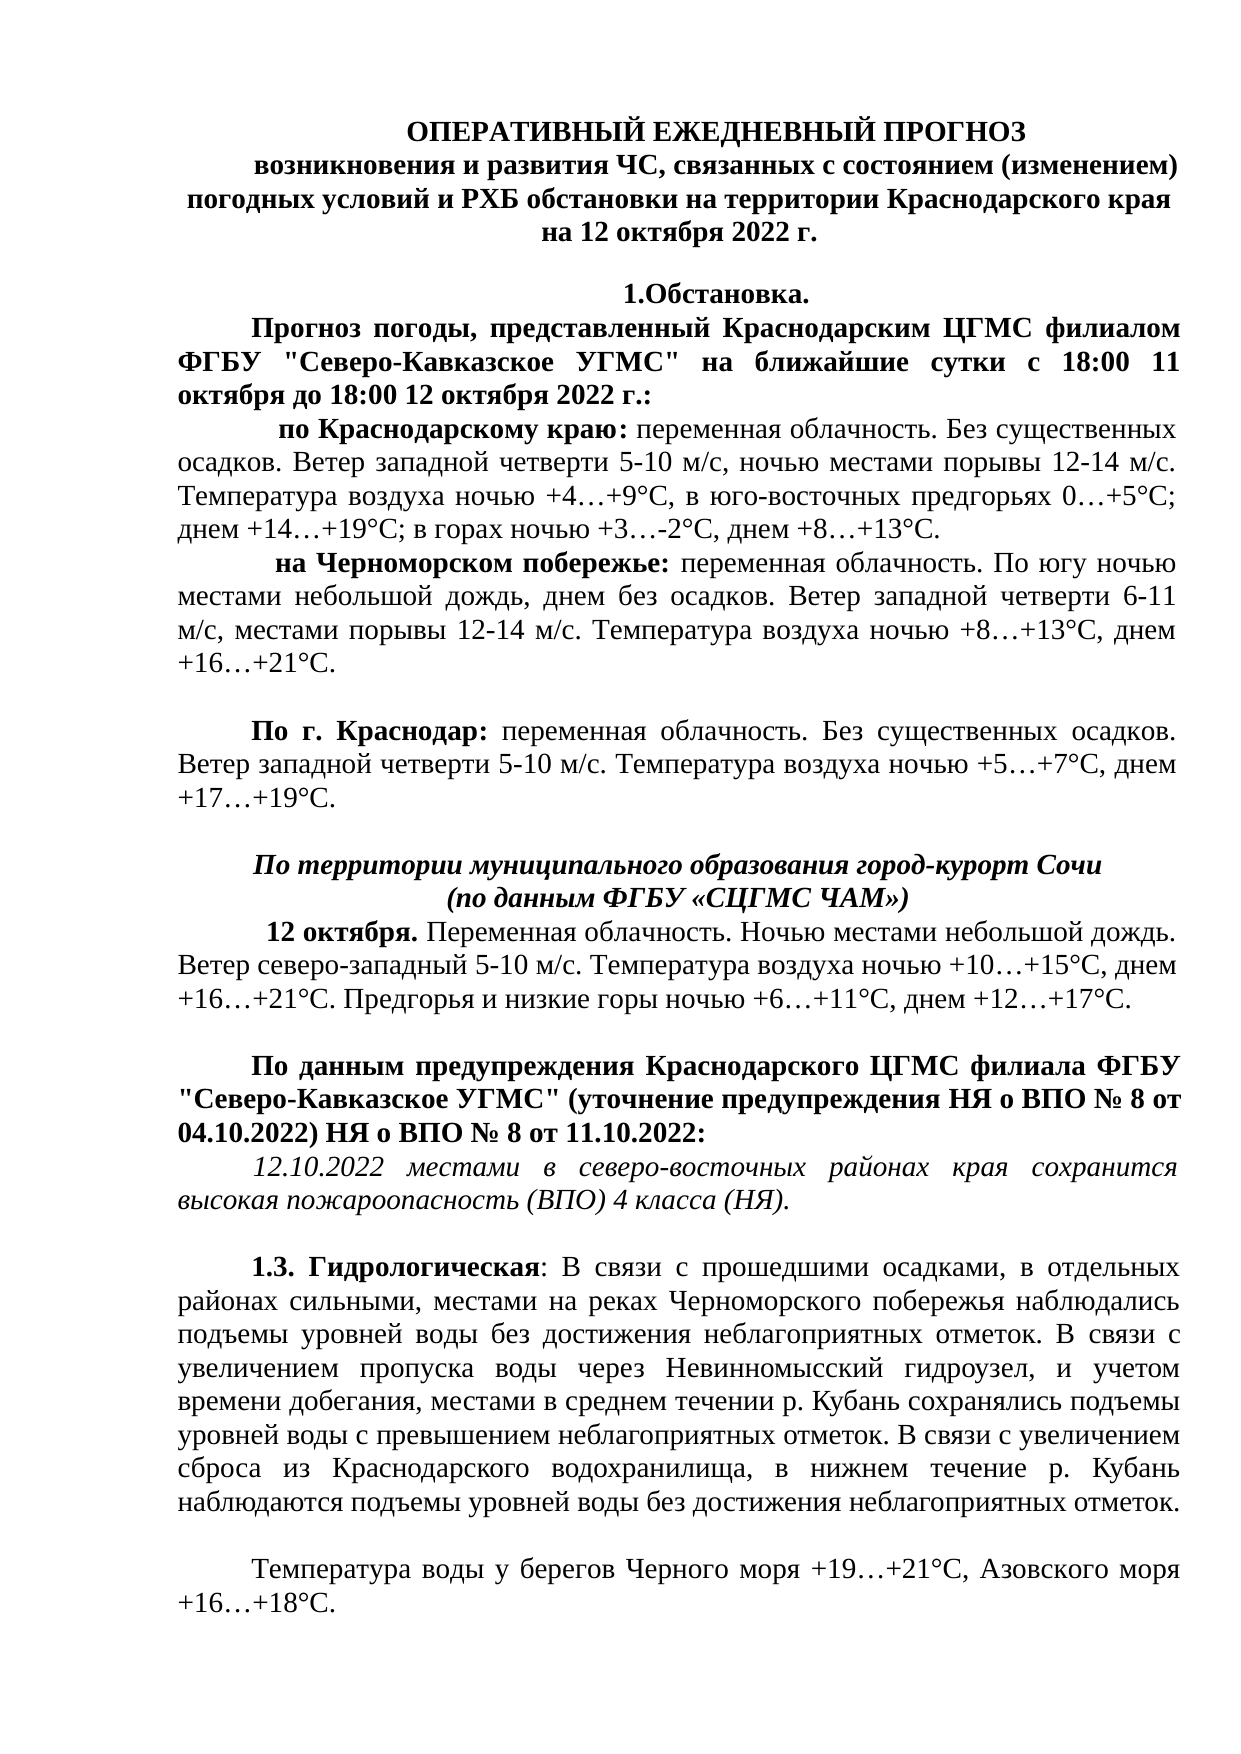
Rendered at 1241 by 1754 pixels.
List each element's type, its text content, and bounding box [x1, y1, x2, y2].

text Прогноз погоды, представленный Краснодарским ЦГМС филиалом ФГБУ "Северо-Кавказское УГМС" на ближайшие сутки с 18:00 11 октября до 18:00 12 октября 2022 г.: [177, 310, 1181, 411]
text По территории муниципального образования город-курорт Сочи [177, 847, 1181, 880]
text (по данным ФГБУ «СЦГМС ЧАМ») [177, 880, 1181, 914]
list возникновения и развития ЧС, связанных с состоянием (изменением) погодных условий и РХБ обстановки на территории Краснодарского края на 12 октября 2022 г. [177, 147, 1181, 248]
text на Черноморском побережье: переменная облачность. По югу ночью местами небольшой дождь, днем без осадков. Ветер западной четверти 6-11 м/с, местами порывы 12-14 м/с. Температура воздуха ночью +8…+13°С, днем +16…+21°С. [177, 545, 1177, 679]
text 12.10.2022 местами в северо-восточных районах края сохранится высокая пожароопасность (ВПО) 4 класса (НЯ). [177, 1149, 1181, 1216]
list 1.Обстановка. [177, 277, 1181, 310]
text По г. Краснодар: переменная облачность. Без существенных осадков. Ветер западной четверти 5-10 м/с. Температура воздуха ночью +5…+7°С, днем +17…+19°С. [177, 713, 1177, 813]
list ОПЕРАТИВНЫЙ ЕЖЕДНЕВНЫЙ ПРОГНОЗ [177, 114, 1181, 147]
text 1.3. Гидрологическая: В связи с прошедшими осадками, в отдельных районах сильными, местами на реках Черноморского побережья наблюдались подъемы уровней воды без достижения неблагоприятных отметок. В связи с увеличением пропуска воды через Невинномысский гидроузел, и учетом времени добегания, местами в среднем течении р. Кубань сохранялись подъемы уровней воды с превышением неблагоприятных отметок. В связи с увеличением сброса из Краснодарского водохранилища, в нижнем течение р. Кубань наблюдаются подъемы уровней воды без достижения неблагоприятных отметок. [177, 1249, 1181, 1518]
text Температура воды у берегов Черного моря +19…+21°С, Азовского моря +16…+18°С. [177, 1551, 1181, 1618]
text по Краснодарскому краю: переменная облачность. Без существенных осадков. Ветер западной четверти 5-10 м/с, ночью местами порывы 12-14 м/с. Температура воздуха ночью +4…+9°С, в юго-восточных предгорьях 0…+5°С; днем +14…+19°С; в горах ночью +3…-2°С, днем +8…+13°С. [177, 411, 1177, 545]
text 12 октября. Переменная облачность. Ночью местами небольшой дождь. Ветер северо-западный 5-10 м/с. Температура воздуха ночью +10…+15°С, днем +16…+21°С. Предгорья и низкие горы ночью +6…+11°С, днем +12…+17°С. [177, 914, 1177, 1014]
text По данным предупреждения Краснодарского ЦГМС филиала ФГБУ "Северо-Кавказское УГМС" (уточнение предупреждения НЯ о ВПО № 8 от 04.10.2022) НЯ о ВПО № 8 от 11.10.2022: [177, 1048, 1181, 1149]
